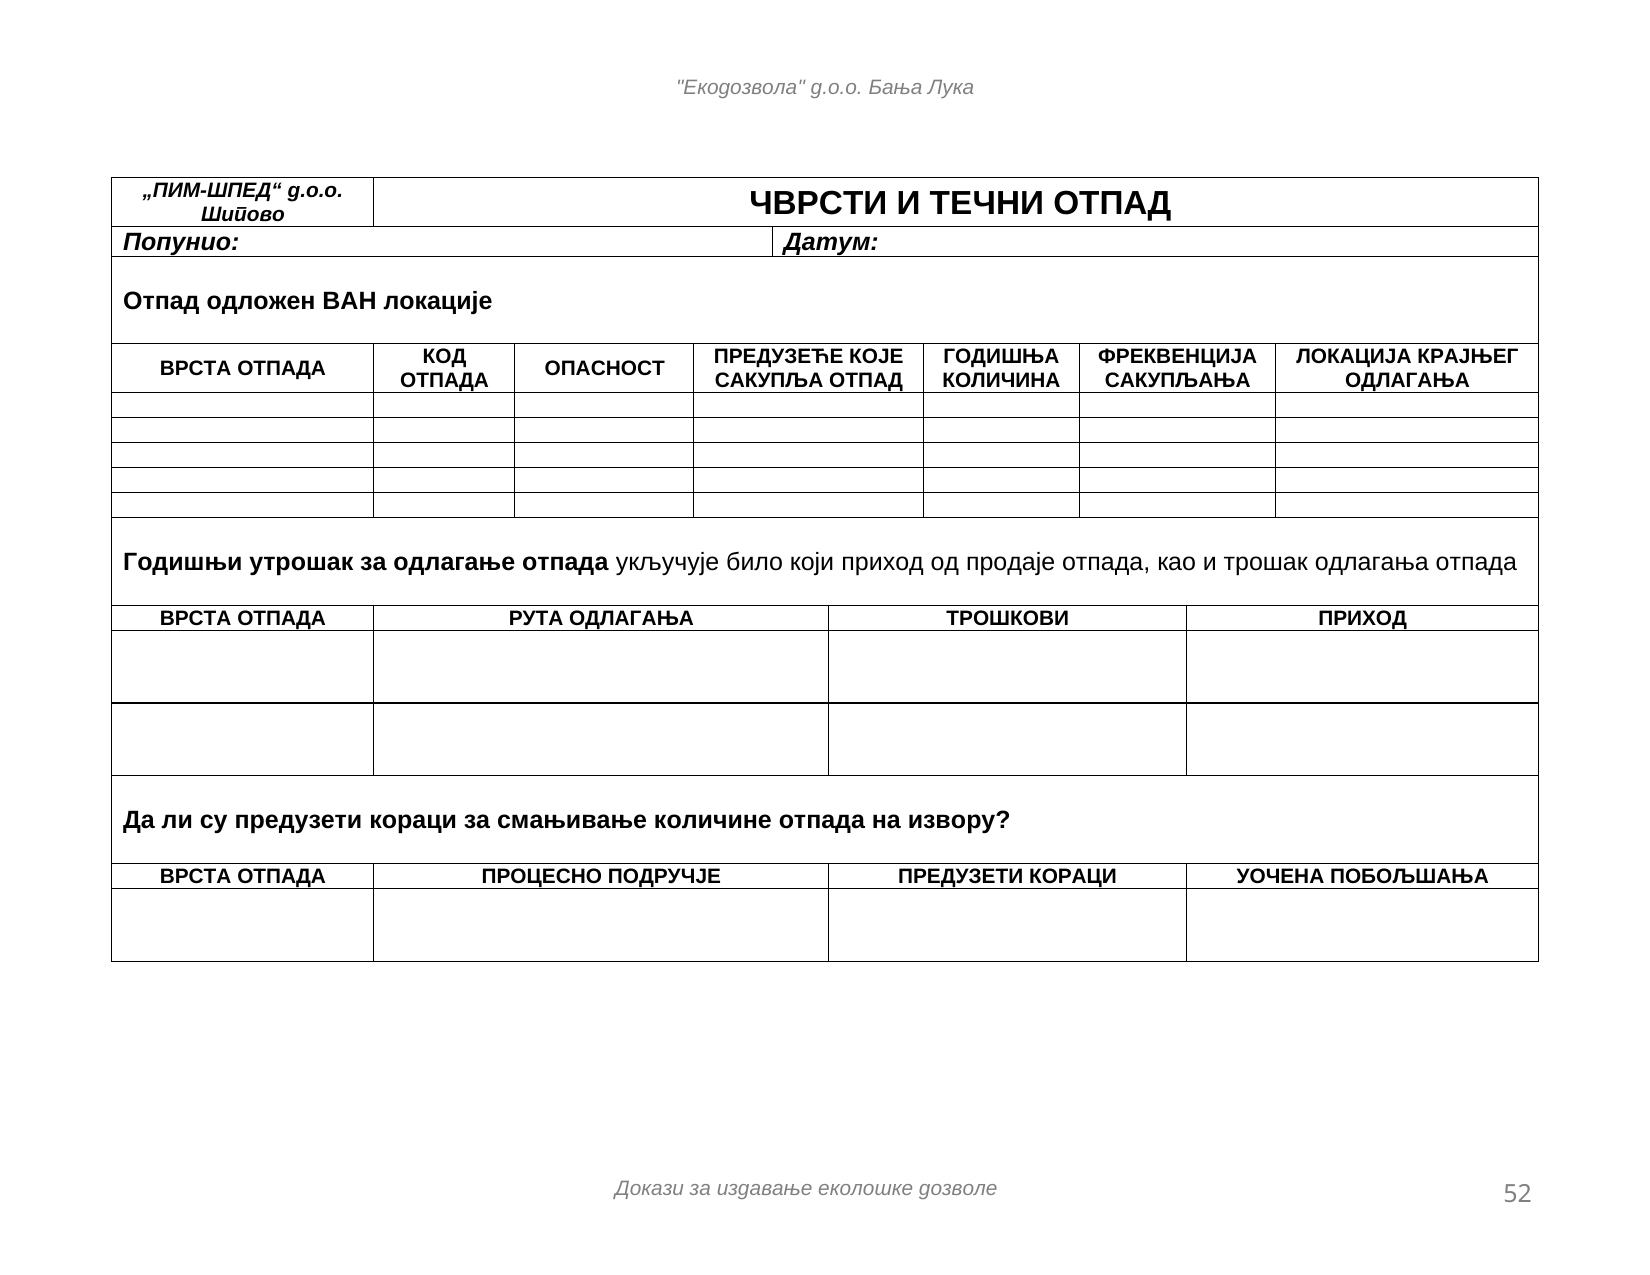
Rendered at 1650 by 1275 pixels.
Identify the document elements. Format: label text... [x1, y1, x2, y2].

table_cell [112, 443, 373, 467]
table_cell ПРЕДУЗЕТИ КОРАЦИ [829, 864, 1186, 888]
table_cell [1080, 443, 1275, 467]
table_cell ГОДИШЊА КОЛИЧИНА [924, 344, 1079, 392]
table_cell ТРОШКОВИ [829, 606, 1186, 629]
table_cell [112, 418, 373, 442]
table_cell ВРСТА ОТПАДА [112, 606, 373, 629]
table_cell [374, 393, 514, 417]
table_cell [1080, 468, 1275, 492]
table_cell [515, 393, 693, 417]
table_cell [924, 443, 1079, 467]
table_cell [374, 493, 514, 517]
table_cell [829, 631, 1186, 702]
table_cell [924, 393, 1079, 417]
table_cell УОЧЕНА ПОБОЉШАЊА [1187, 864, 1538, 888]
table_cell [112, 393, 373, 417]
table_cell [112, 493, 373, 517]
table_cell [374, 443, 514, 467]
table_cell Да ли су предузети кораци за смањивање количине отпада на извору? [112, 776, 1538, 863]
table_cell [829, 889, 1186, 961]
table_cell [1276, 393, 1538, 417]
table_cell ПРИХОД [1187, 606, 1538, 629]
table_cell [1276, 468, 1538, 492]
table_header „ПИМ-ШПЕД“ д.о.о. Шипово [112, 178, 373, 226]
table_cell ПРОЦЕСНО ПОДРУЧЈЕ [374, 864, 828, 888]
table_cell [1187, 889, 1538, 961]
table_cell [112, 704, 373, 775]
table_cell ЛОКАЦИЈА КРАЈЊЕГ ОДЛАГАЊА [1276, 344, 1538, 392]
table_cell [694, 418, 923, 442]
table_cell РУТА ОДЛАГАЊА [374, 606, 828, 629]
table_cell [1080, 493, 1275, 517]
table_cell [374, 418, 514, 442]
table_cell [374, 704, 828, 775]
table_cell [924, 468, 1079, 492]
table_header ЧВРСТИ И ТЕЧНИ ОТПАД [374, 178, 1538, 226]
table_cell [924, 493, 1079, 517]
table_cell [374, 631, 828, 702]
table_cell Попунио: [112, 227, 772, 256]
table_cell [374, 889, 828, 961]
table_cell Годишњи утрошак за одлагање отпада укључује било који приход од продаје отпада, као и трошак одлагања отпада [112, 518, 1538, 604]
table_cell [694, 393, 923, 417]
table_cell ФРЕКВЕНЦИЈА САКУПЉАЊА [1080, 344, 1275, 392]
table_cell [829, 704, 1186, 775]
table_cell [694, 468, 923, 492]
table_cell КОД ОТПАДА [374, 344, 514, 392]
table_cell [694, 443, 923, 467]
table_cell [515, 443, 693, 467]
table_cell ПРЕДУЗЕЋЕ КОЈЕ САКУПЉА ОТПАД [694, 344, 923, 392]
table_cell [1187, 631, 1538, 702]
table_cell [112, 468, 373, 492]
table_cell [515, 418, 693, 442]
table_cell [1187, 704, 1538, 775]
table_cell Датум: [773, 227, 1538, 256]
table_cell [515, 468, 693, 492]
table_cell [112, 889, 373, 961]
table_cell [1276, 418, 1538, 442]
table_cell [1276, 493, 1538, 517]
table_cell ОПАСНОСТ [515, 344, 693, 392]
table_cell [112, 631, 373, 702]
table_cell Отпад одложен ВАН локације [112, 257, 1538, 343]
table_cell [694, 493, 923, 517]
table_cell ВРСТА ОТПАДА [112, 344, 373, 392]
table_cell [515, 493, 693, 517]
table_cell [1080, 393, 1275, 417]
table_cell [374, 468, 514, 492]
table_cell [924, 418, 1079, 442]
table_cell [1276, 443, 1538, 467]
table_cell ВРСТА ОТПАДА [112, 864, 373, 888]
table_cell [1080, 418, 1275, 442]
